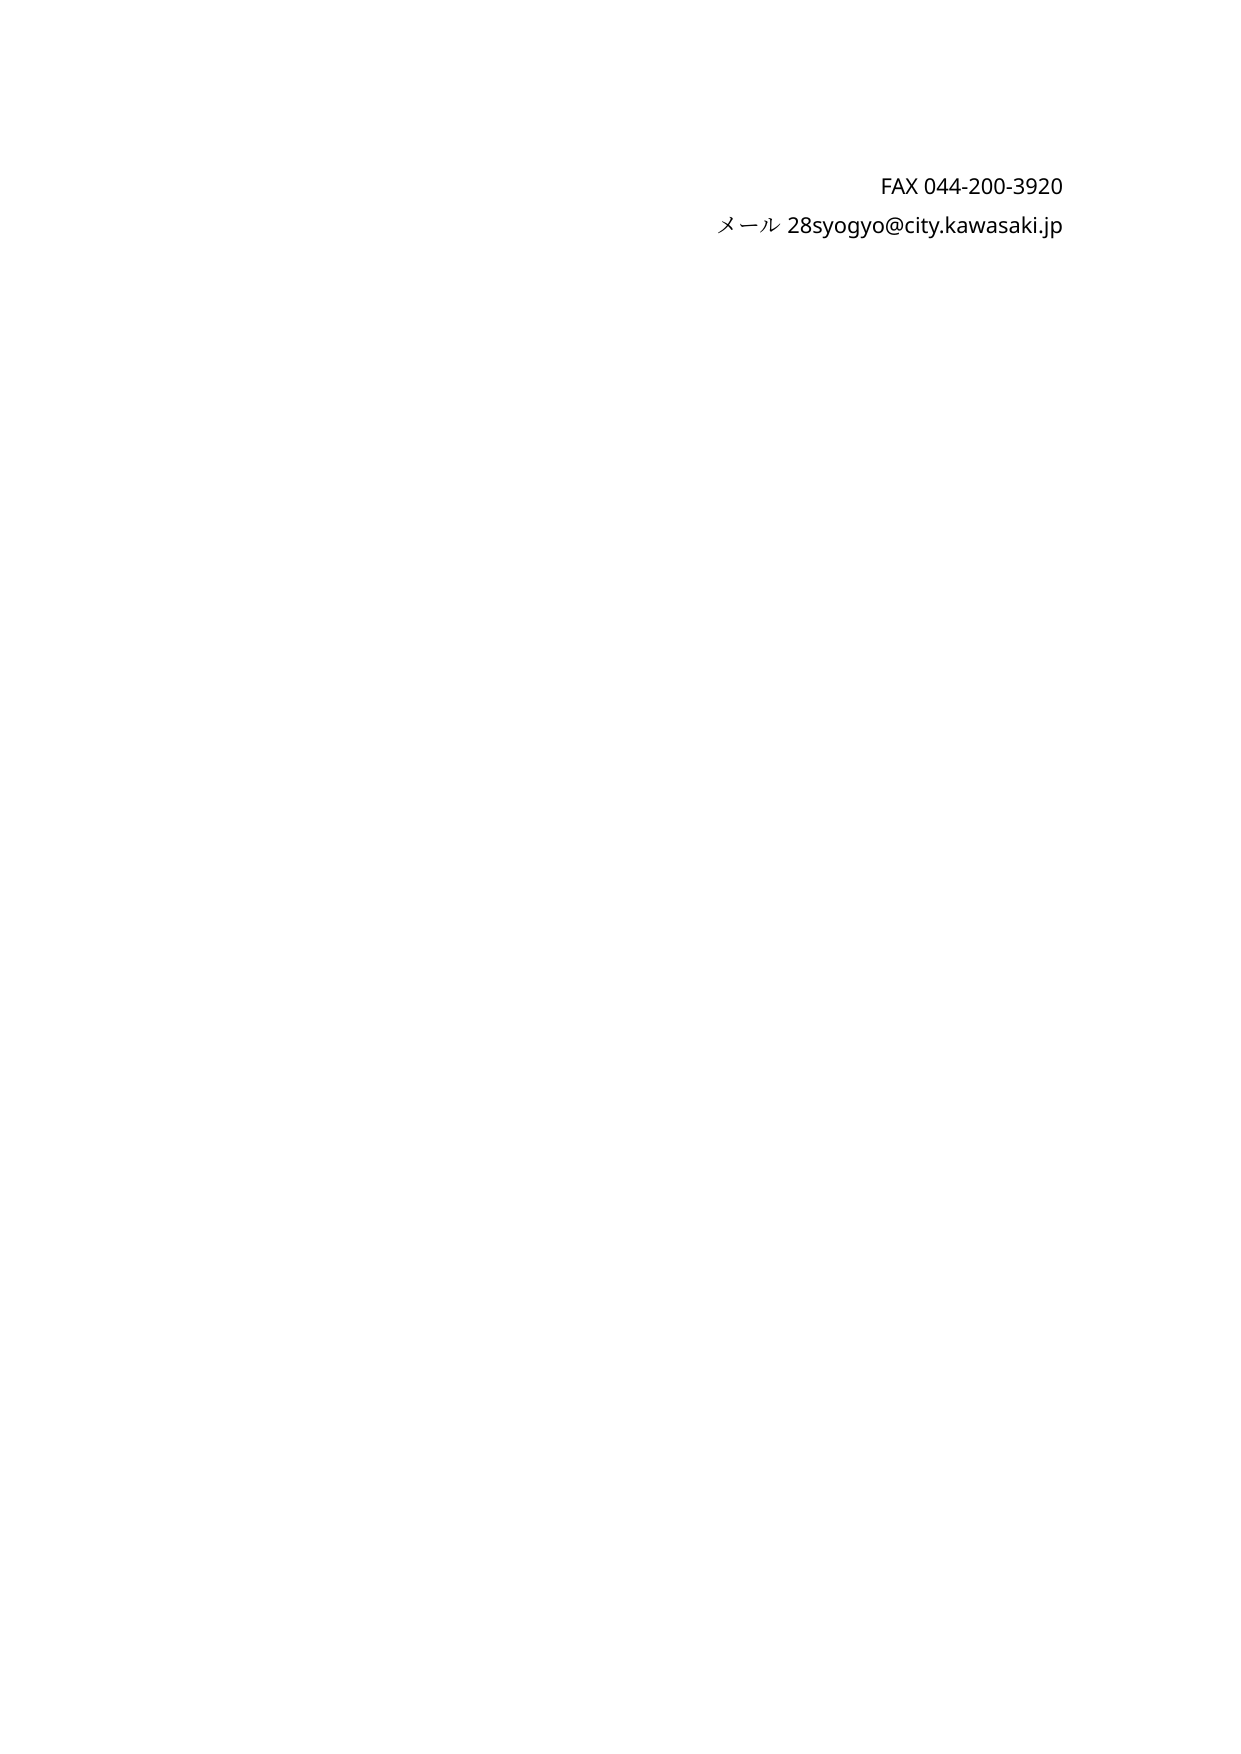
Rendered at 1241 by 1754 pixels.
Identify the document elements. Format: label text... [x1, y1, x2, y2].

text FAX 044-200-3920 [177, 167, 1063, 205]
text メール 28syogyo@city.kawasaki.jp [177, 205, 1063, 242]
